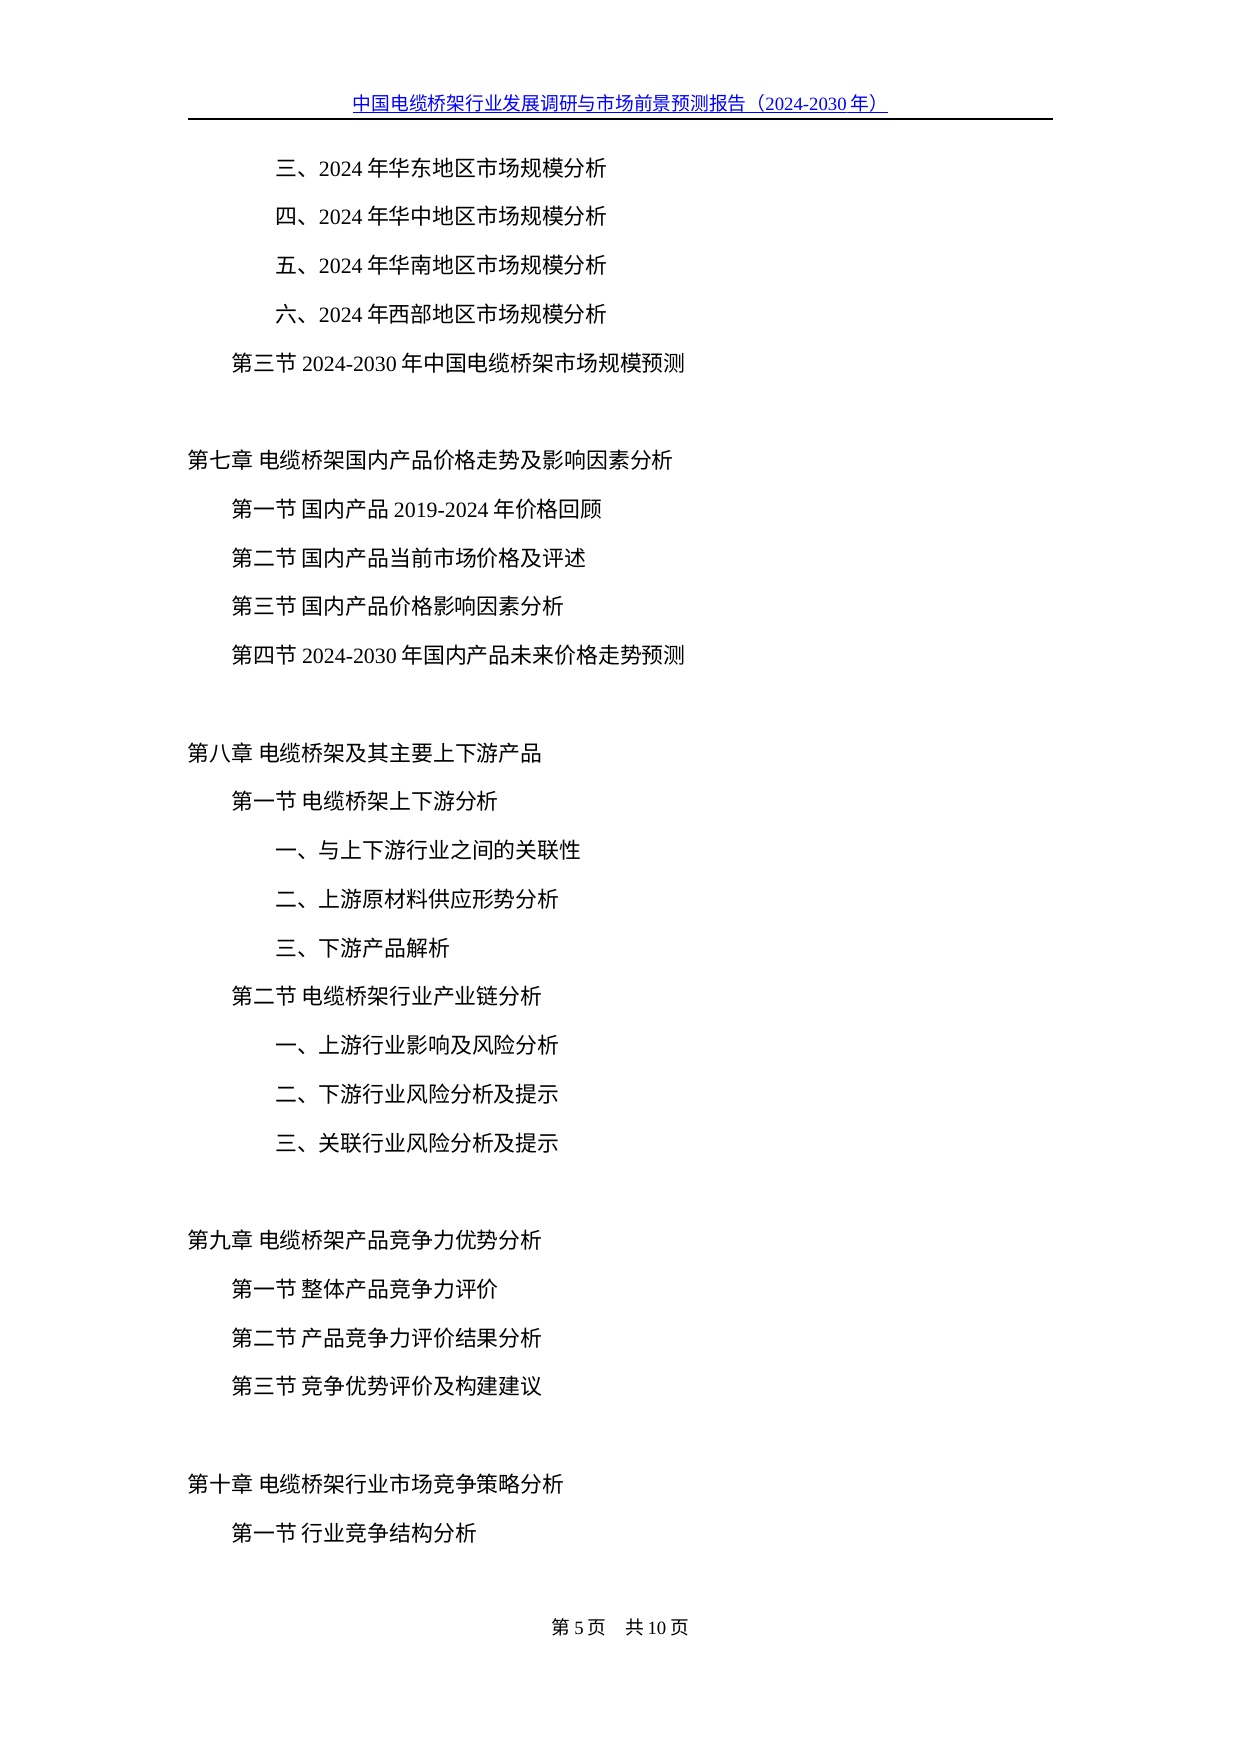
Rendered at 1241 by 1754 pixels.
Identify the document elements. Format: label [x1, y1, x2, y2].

text [187, 150, 1053, 1548]
